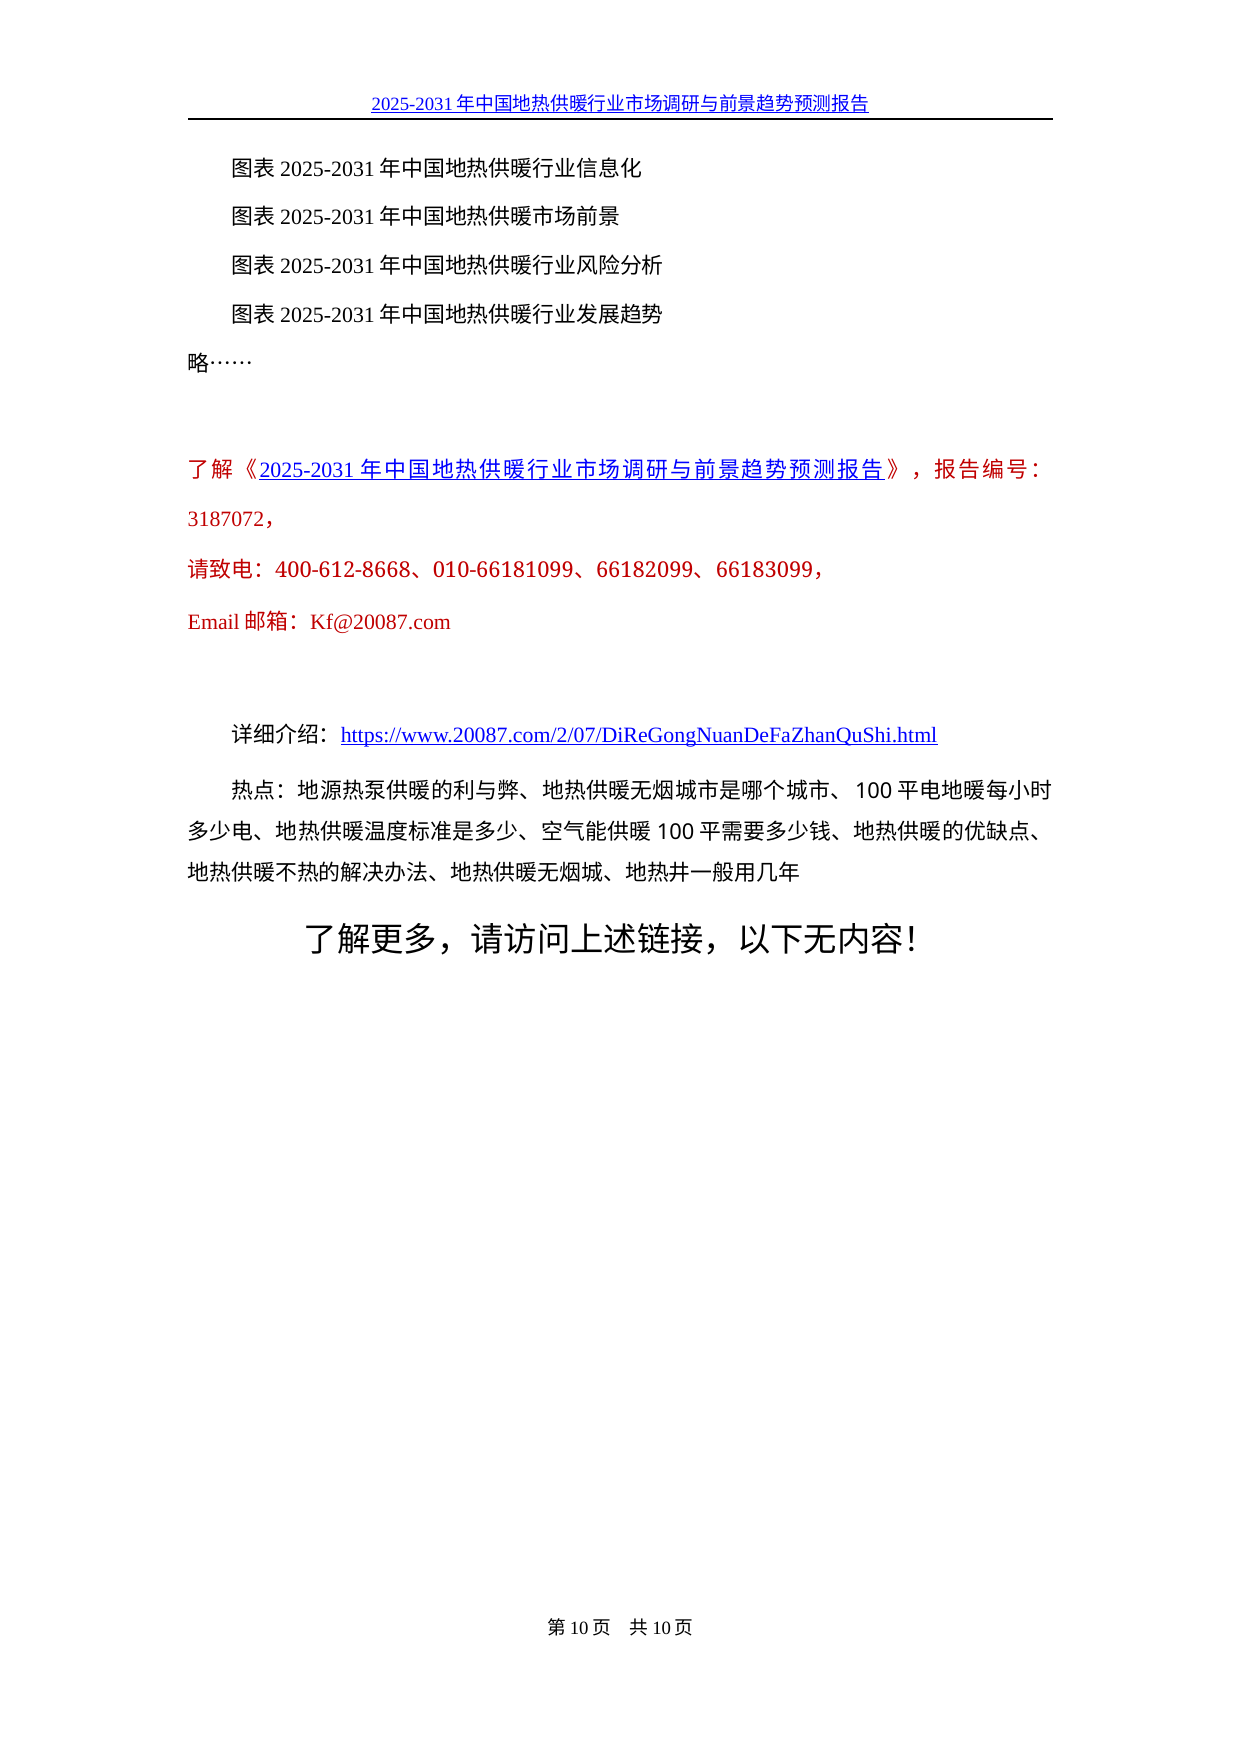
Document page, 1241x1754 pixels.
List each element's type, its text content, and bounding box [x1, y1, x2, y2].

text 请致电：400-612-8668、010-66181099、66182099、66183099， [187, 552, 1053, 584]
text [187, 150, 1053, 378]
text Email邮箱：Kf@20087.com [187, 603, 1053, 636]
text 热点：地源热泵供暖的利与弊、地热供暖无烟城市是哪个城市、100平电地暖每小时多少电、地热供暖温度标准是多少、空气能供暖100平需要多少钱、地热供暖的优缺点、地热供暖不热的解决办法、地热供暖无烟城、地热井一般用几年 [187, 773, 1053, 887]
text 详细介绍：https://www.20087.com/2/07/DiReGongNuanDeFaZhanQuShi.html [187, 716, 1053, 749]
title 了解更多，请访问上述链接，以下无内容！ [187, 904, 1053, 969]
text 了解《2025-2031年中国地热供暖行业市场调研与前景趋势预测报告》，报告编号：3187072， [187, 452, 1053, 533]
